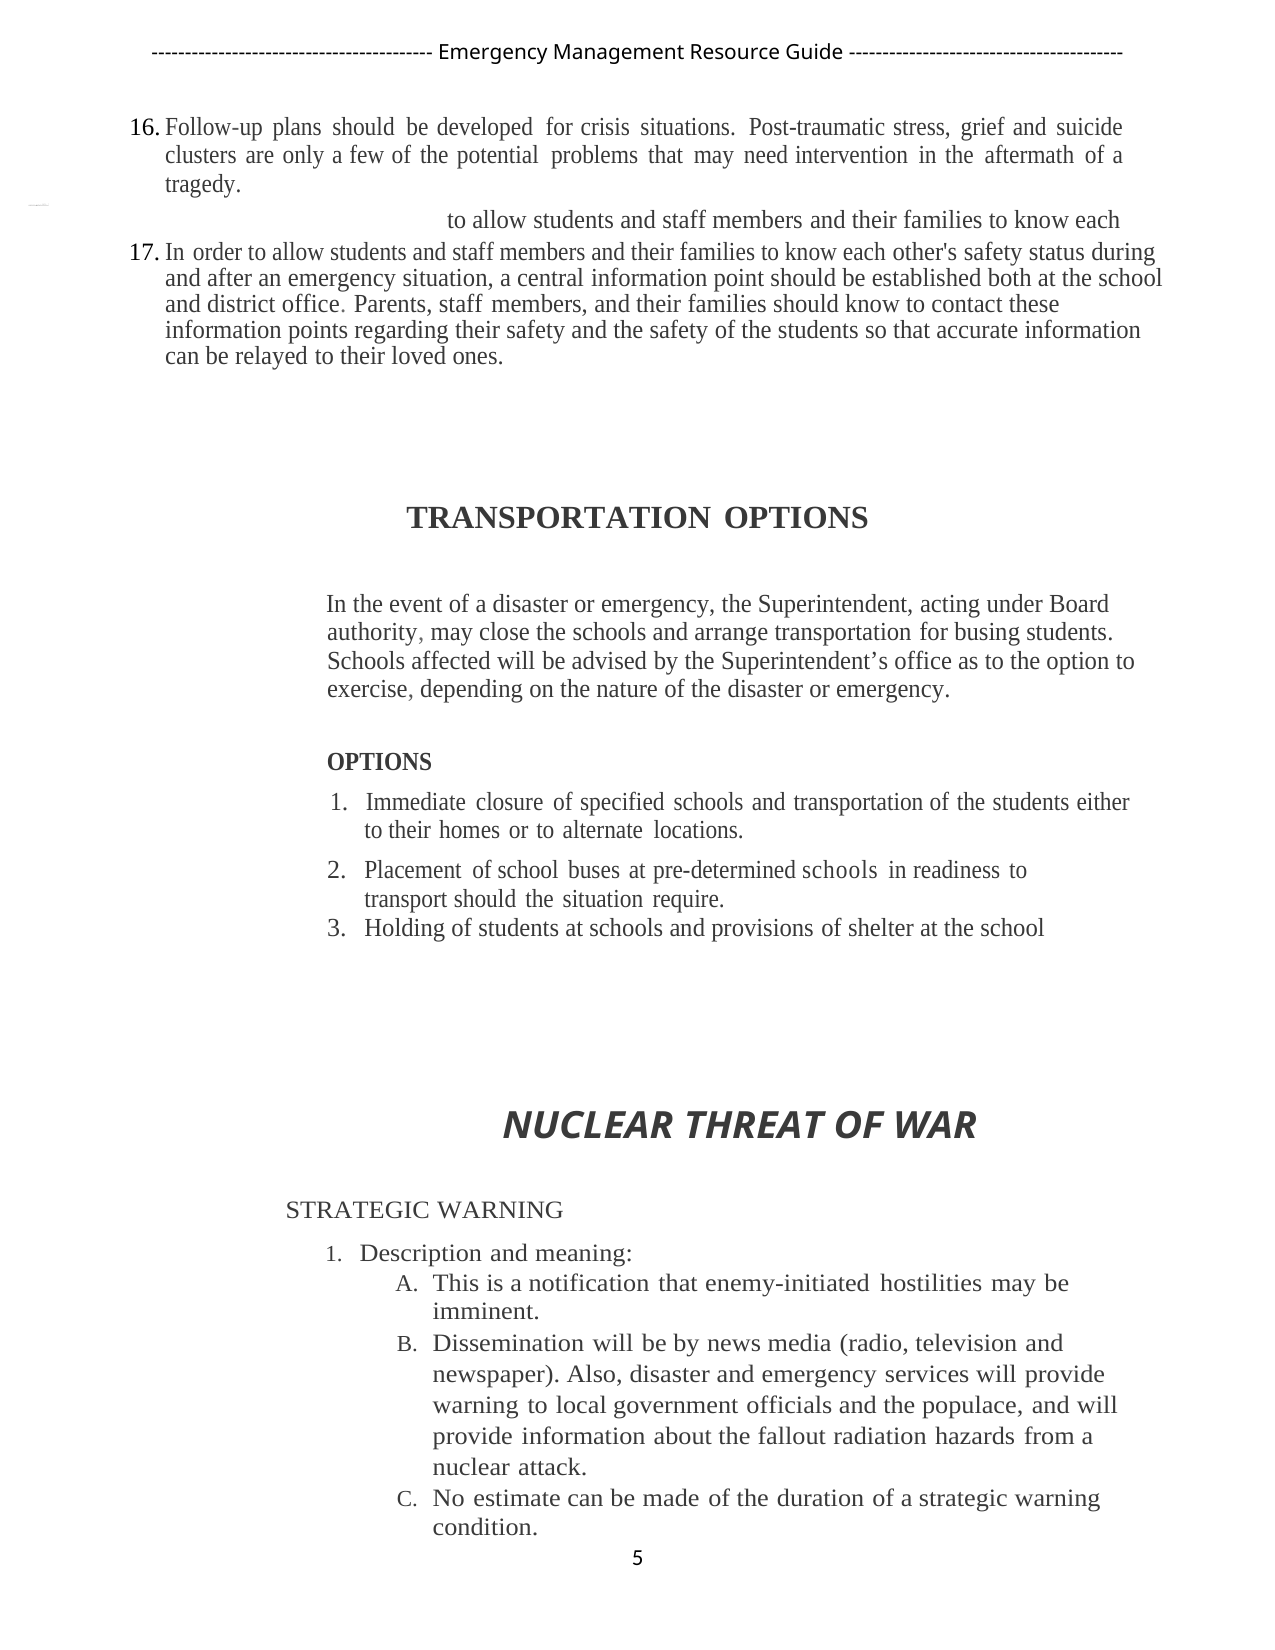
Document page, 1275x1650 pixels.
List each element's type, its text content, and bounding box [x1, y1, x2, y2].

list Follow-up plans should be developed for crisis situations. Post-traumatic stress, grief and suicide clusters are only a few of the potential problems that may need intervention in the aftermath of a tragedy. [129, 112, 1123, 198]
subtitle NUCLEAR THREAT OF WAR [502, 1098, 1162, 1149]
text In the event of a disaster or emergency, the Superintendent, acting under Board authority, may close the schools and arrange transportation for busing students. Schools affected will be advised by the Superintendent’s office as to the option to exercise, depending on the nature of the disaster or emergency. [326, 589, 1141, 703]
list Description and meaning: [325, 1238, 1162, 1267]
list In order to allow students and staff members and their families to know each other's safety status during and after an emergency situation, a central information point should be established both at the school and district office. Parents, staff members, and their families should know to contact these information points regarding their safety and the safety of the students so that accurate information can be relayed to their loved ones. [128, 240, 1162, 369]
list Holding of students at schools and provisions of shelter at the school [327, 913, 1092, 942]
text 1. Immediate closure of specified schools and transportation of the students either to their homes or to alternate locations. [330, 788, 1137, 844]
list No estimate can be made of the duration of a strategic warning condition. [397, 1483, 1162, 1541]
text STRATEGIC WARNING [285, 1195, 1162, 1224]
text OPTIONS [327, 747, 1162, 776]
list This is a notification that enemy-initiated hostilities may be imminent. [395, 1268, 1162, 1325]
text TRANSPORTATION OPTIONS [112, 498, 1162, 536]
list Placement of school buses at pre-determined schools in readiness to transport should the situation require. [327, 856, 1092, 913]
list Dissemination will be by news media (radio, television and newspaper). Also, disaster and emergency services will provide warning to local government officials and the populace, and will provide information about the fallout radiation hazards from a nuclear attack. [397, 1328, 1135, 1481]
